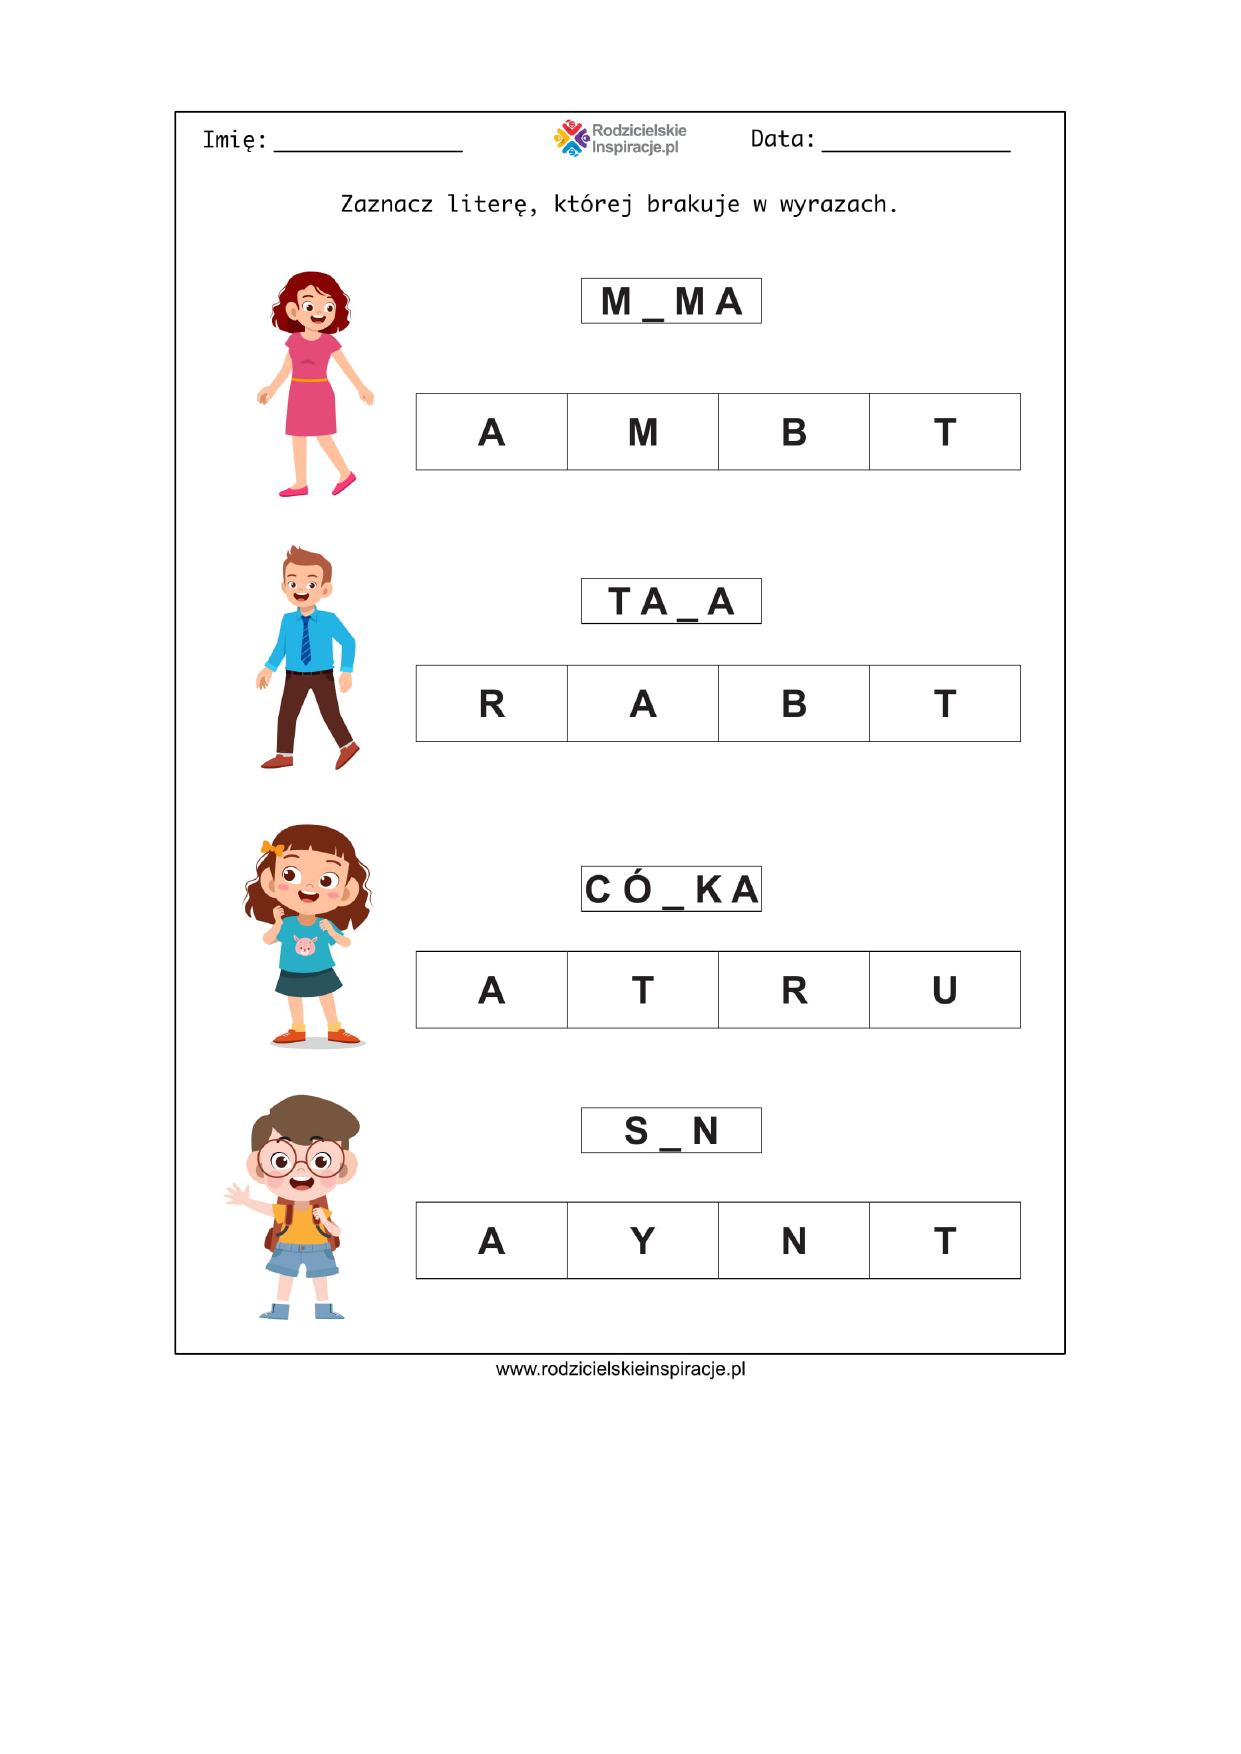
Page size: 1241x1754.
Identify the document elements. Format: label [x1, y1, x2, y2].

picture [147, 73, 1093, 1410]
